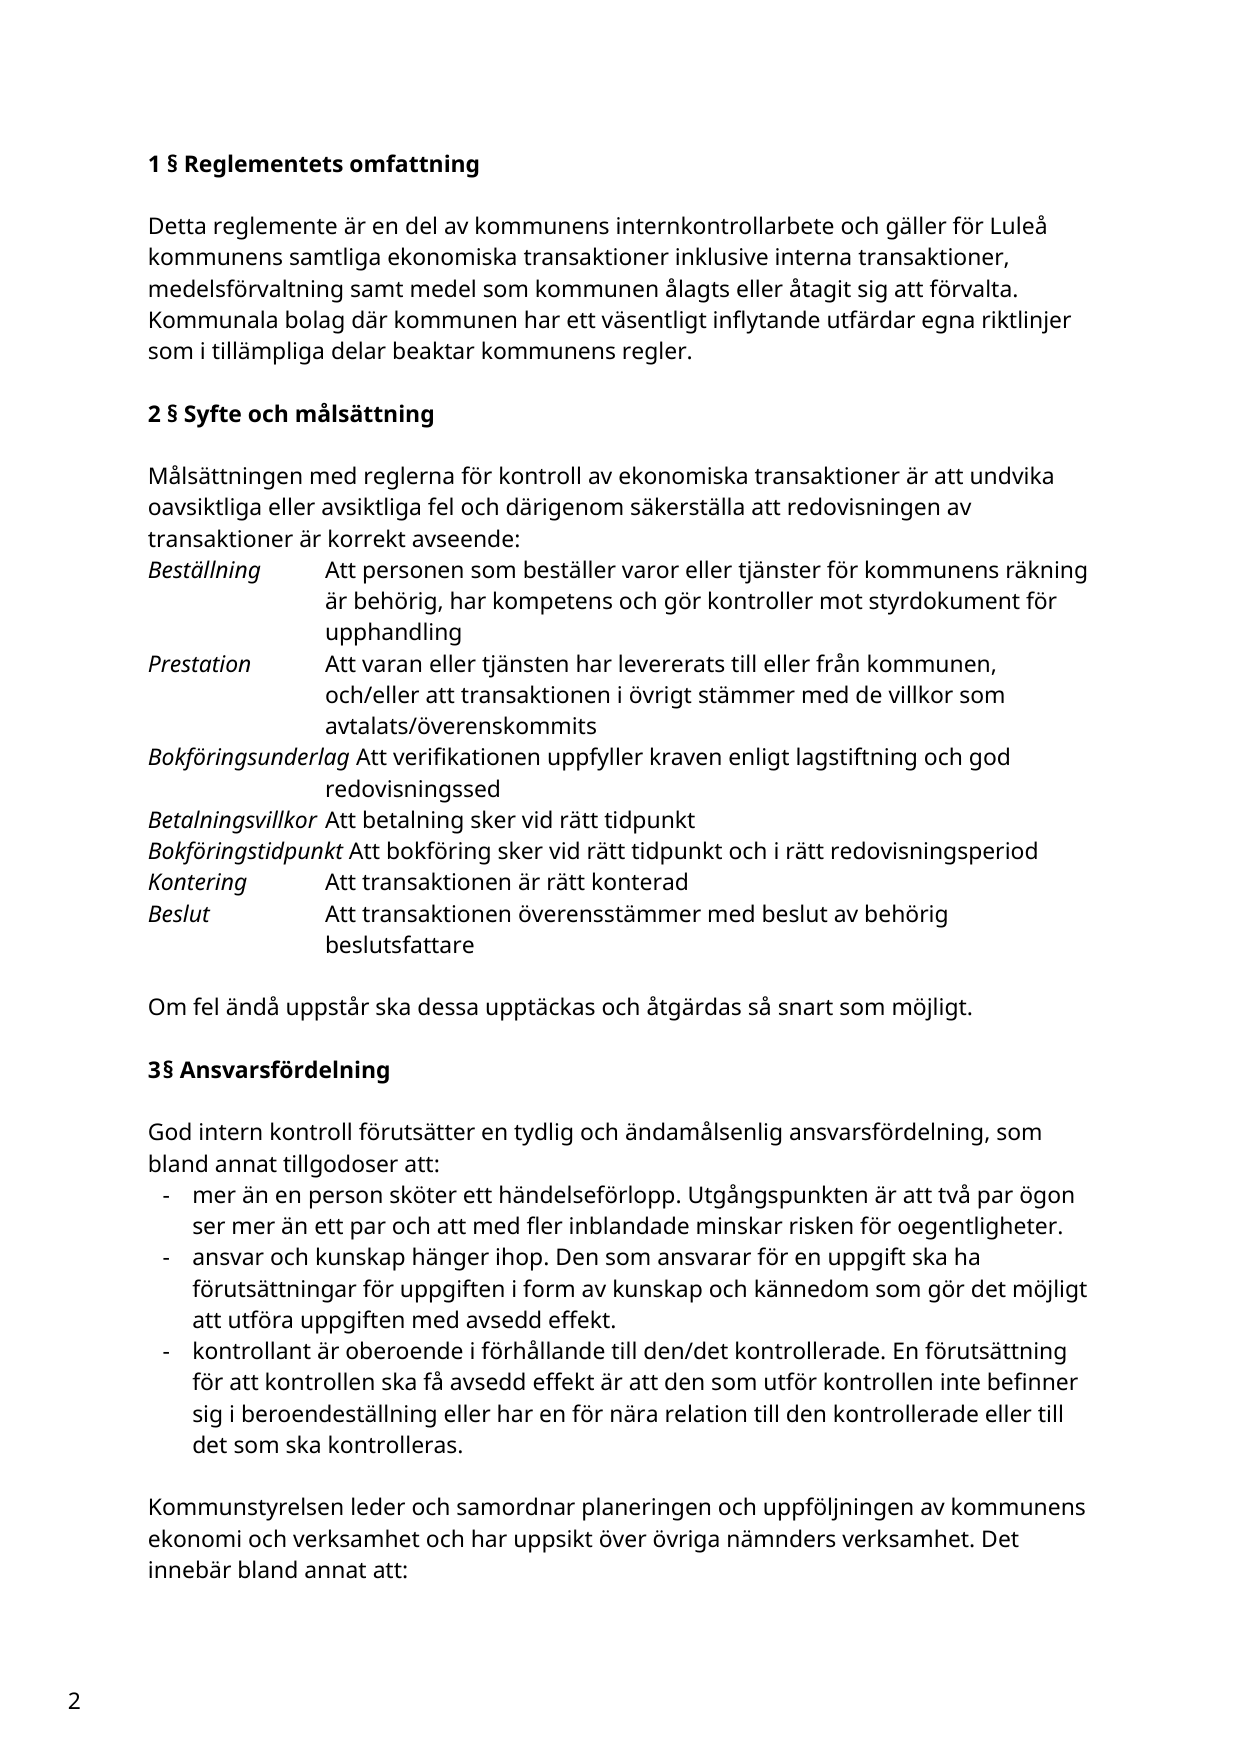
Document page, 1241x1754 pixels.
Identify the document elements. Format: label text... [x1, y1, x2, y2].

text Betalningsvillkor Att betalning sker vid rätt tidpunkt [148, 804, 1093, 835]
subtitle 1 § Reglementets omfattning [148, 148, 1093, 179]
text God intern kontroll förutsätter en tydlig och ändamålsenlig ansvarsfördelning, som bland annat tillgodoser att: [148, 1116, 1093, 1179]
list kontrollant är oberoende i förhållande till den/det kontrollerade. En förutsättning för att kontrollen ska få avsedd effekt är att den som utför kontrollen inte befinner sig i beroendeställning eller har en för nära relation till den kontrollerade eller till det som ska kontrolleras. [162, 1335, 1093, 1460]
text Kommunstyrelsen leder och samordnar planeringen och uppföljningen av kommunens ekonomi och verksamhet och har uppsikt över övriga nämnders verksamhet. Det innebär bland annat att: [148, 1491, 1093, 1585]
list mer än en person sköter ett händelseförlopp. Utgångspunkten är att två par ögon ser mer än ett par och att med fler inblandade minskar risken för oegentligheter. [162, 1179, 1093, 1241]
text Bokföringstidpunkt Att bokföring sker vid rätt tidpunkt och i rätt redovisningsperiod [148, 835, 1093, 866]
list § Ansvarsfördelning [148, 1054, 1093, 1085]
text Beslut Att transaktionen överensstämmer med beslut av behörig beslutsfattare [148, 898, 1093, 960]
text Beställning Att personen som beställer varor eller tjänster för kommunens räkning är behörig, har kompetens och gör kontroller mot styrdokument för upphandling [148, 554, 1093, 648]
text Detta reglemente är en del av kommunens internkontrollarbete och gäller för Luleå kommunens samtliga ekonomiska transaktioner inklusive interna transaktioner, medelsförvaltning samt medel som kommunen ålagts eller åtagit sig att förvalta. Kommunala bolag där kommunen har ett väsentligt inflytande utfärdar egna riktlinjer som i tillämpliga delar beaktar kommunens regler. [148, 210, 1093, 366]
text Om fel ändå uppstår ska dessa upptäckas och åtgärdas så snart som möjligt. [148, 991, 1093, 1023]
subtitle 2 § Syfte och målsättning [148, 398, 1093, 429]
text Prestation Att varan eller tjänsten har levererats till eller från kommunen, och/eller att transaktionen i övrigt stämmer med de villkor som avtalats/överenskommits [148, 648, 1093, 741]
list ansvar och kunskap hänger ihop. Den som ansvarar för en uppgift ska ha förutsättningar för uppgiften i form av kunskap och kännedom som gör det möjligt att utföra uppgiften med avsedd effekt. [162, 1241, 1093, 1335]
text Målsättningen med reglerna för kontroll av ekonomiska transaktioner är att undvika oavsiktliga eller avsiktliga fel och därigenom säkerställa att redovisningen av transaktioner är korrekt avseende: [148, 460, 1093, 554]
text Kontering Att transaktionen är rätt konterad [148, 866, 1093, 898]
text Bokföringsunderlag Att verifikationen uppfyller kraven enligt lagstiftning och god redovisningssed [148, 741, 1093, 804]
